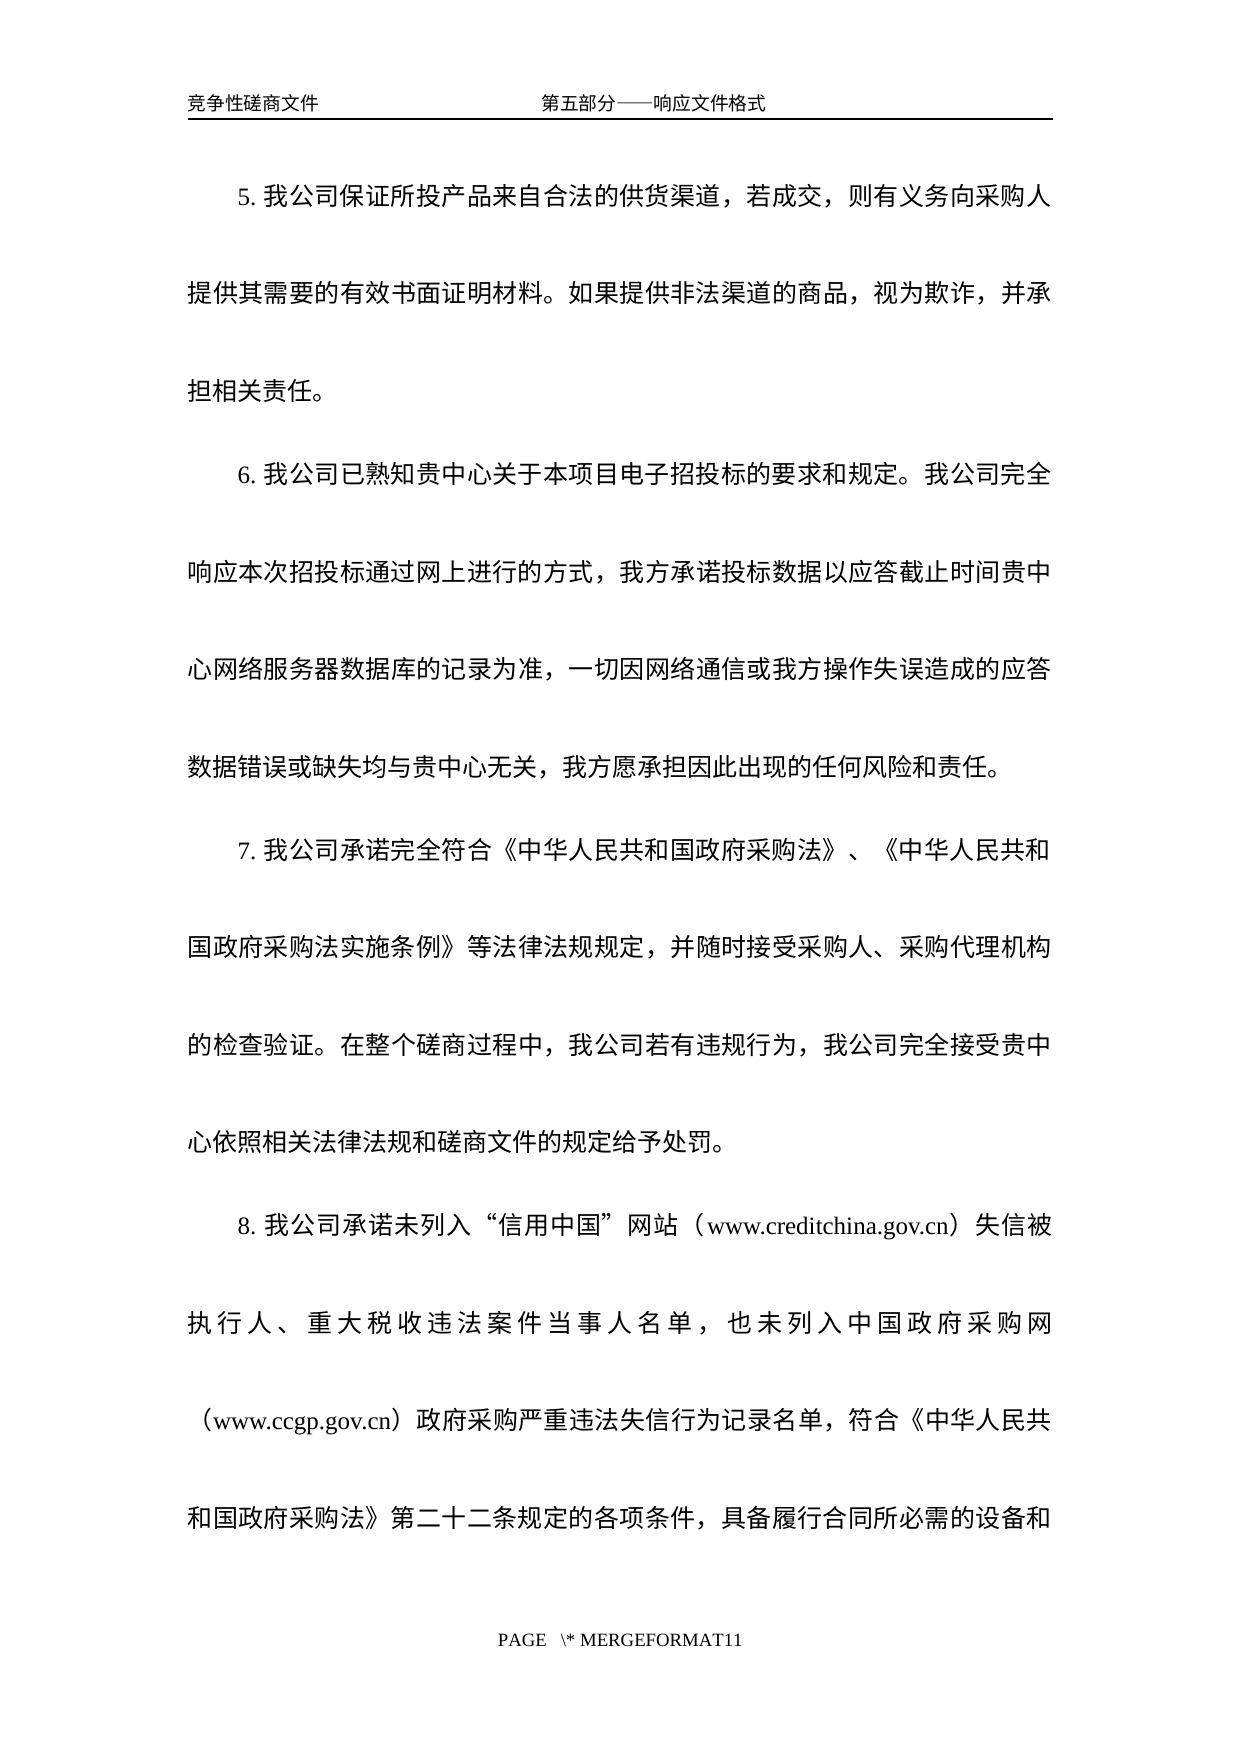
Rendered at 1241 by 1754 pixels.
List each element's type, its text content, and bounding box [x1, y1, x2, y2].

text 5. 我公司保证所投产品来自合法的供货渠道，若成交，则有义务向采购人提供其需要的有效书面证明材料。如果提供非法渠道的商品，视为欺诈，并承担相关责任。 [187, 162, 1053, 422]
text 6. 我公司已熟知贵中心关于本项目电子招投标的要求和规定。我公司完全响应本次招投标通过网上进行的方式，我方承诺投标数据以应答截止时间贵中心网络服务器数据库的记录为准，一切因网络通信或我方操作失误造成的应答数据错误或缺失均与贵中心无关，我方愿承担因此出现的任何风险和责任。 [187, 440, 1053, 798]
text 7. 我公司承诺完全符合《中华人民共和国政府采购法》、《中华人民共和国政府采购法实施条例》等法律法规规定，并随时接受采购人、采购代理机构的检查验证。在整个磋商过程中，我公司若有违规行为，我公司完全接受贵中心依照相关法律法规和磋商文件的规定给予处罚。 [187, 816, 1053, 1173]
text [187, 1191, 1053, 1549]
